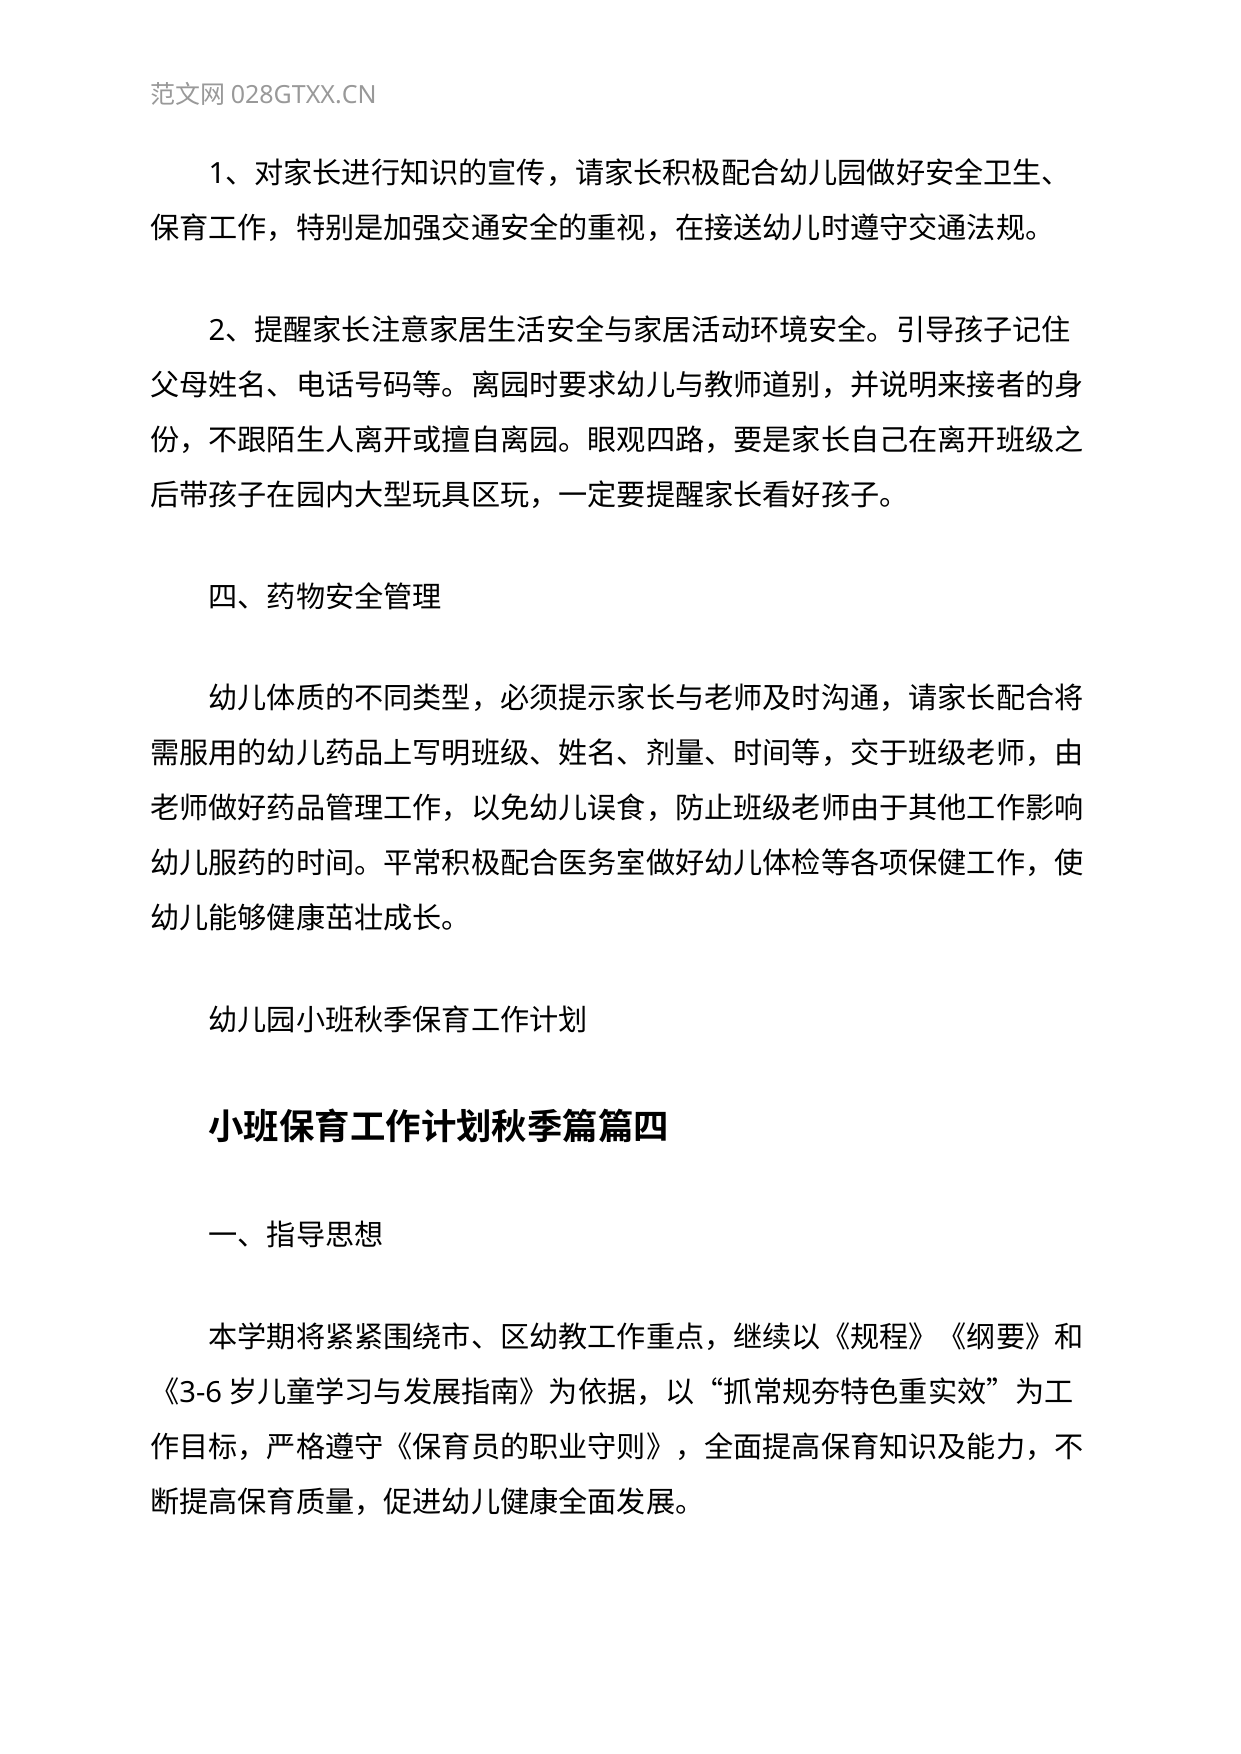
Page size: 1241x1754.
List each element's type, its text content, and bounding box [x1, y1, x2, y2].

text 1、对家长进行知识的宣传，请家长积极配合幼儿园做好安全卫生、保育工作，特别是加强交通安全的重视，在接送幼儿时遵守交通法规。 [150, 150, 1090, 247]
text 幼儿体质的不同类型，必须提示家长与老师及时沟通，请家长配合将需服用的幼儿药品上写明班级、姓名、剂量、时间等，交于班级老师，由老师做好药品管理工作，以免幼儿误食，防止班级老师由于其他工作影响幼儿服药的时间。平常积极配合医务室做好幼儿体检等各项保健工作，使幼儿能够健康茁壮成长。 [150, 675, 1090, 937]
text 幼儿园小班秋季保育工作计划 [150, 996, 1090, 1039]
text 一、指导思想 [150, 1212, 1090, 1254]
text 四、药物安全管理 [150, 573, 1090, 616]
text 2、提醒家长注意家居生活安全与家居活动环境安全。引导孩子记住父母姓名、电话号码等。离园时要求幼儿与教师道别，并说明来接者的身份，不跟陌生人离开或擅自离园。眼观四路，要是家长自己在离开班级之后带孩子在园内大型玩具区玩，一定要提醒家长看好孩子。 [150, 307, 1090, 514]
text 本学期将紧紧围绕市、区幼教工作重点，继续以《规程》《纲要》和《3-6岁儿童学习与发展指南》为依据，以“抓常规夯特色重实效”为工作目标，严格遵守《保育员的职业守则》，全面提高保育知识及能力，不断提高保育质量，促进幼儿健康全面发展。 [150, 1313, 1090, 1521]
text 小班保育工作计划秋季篇篇四 [150, 1098, 1090, 1149]
